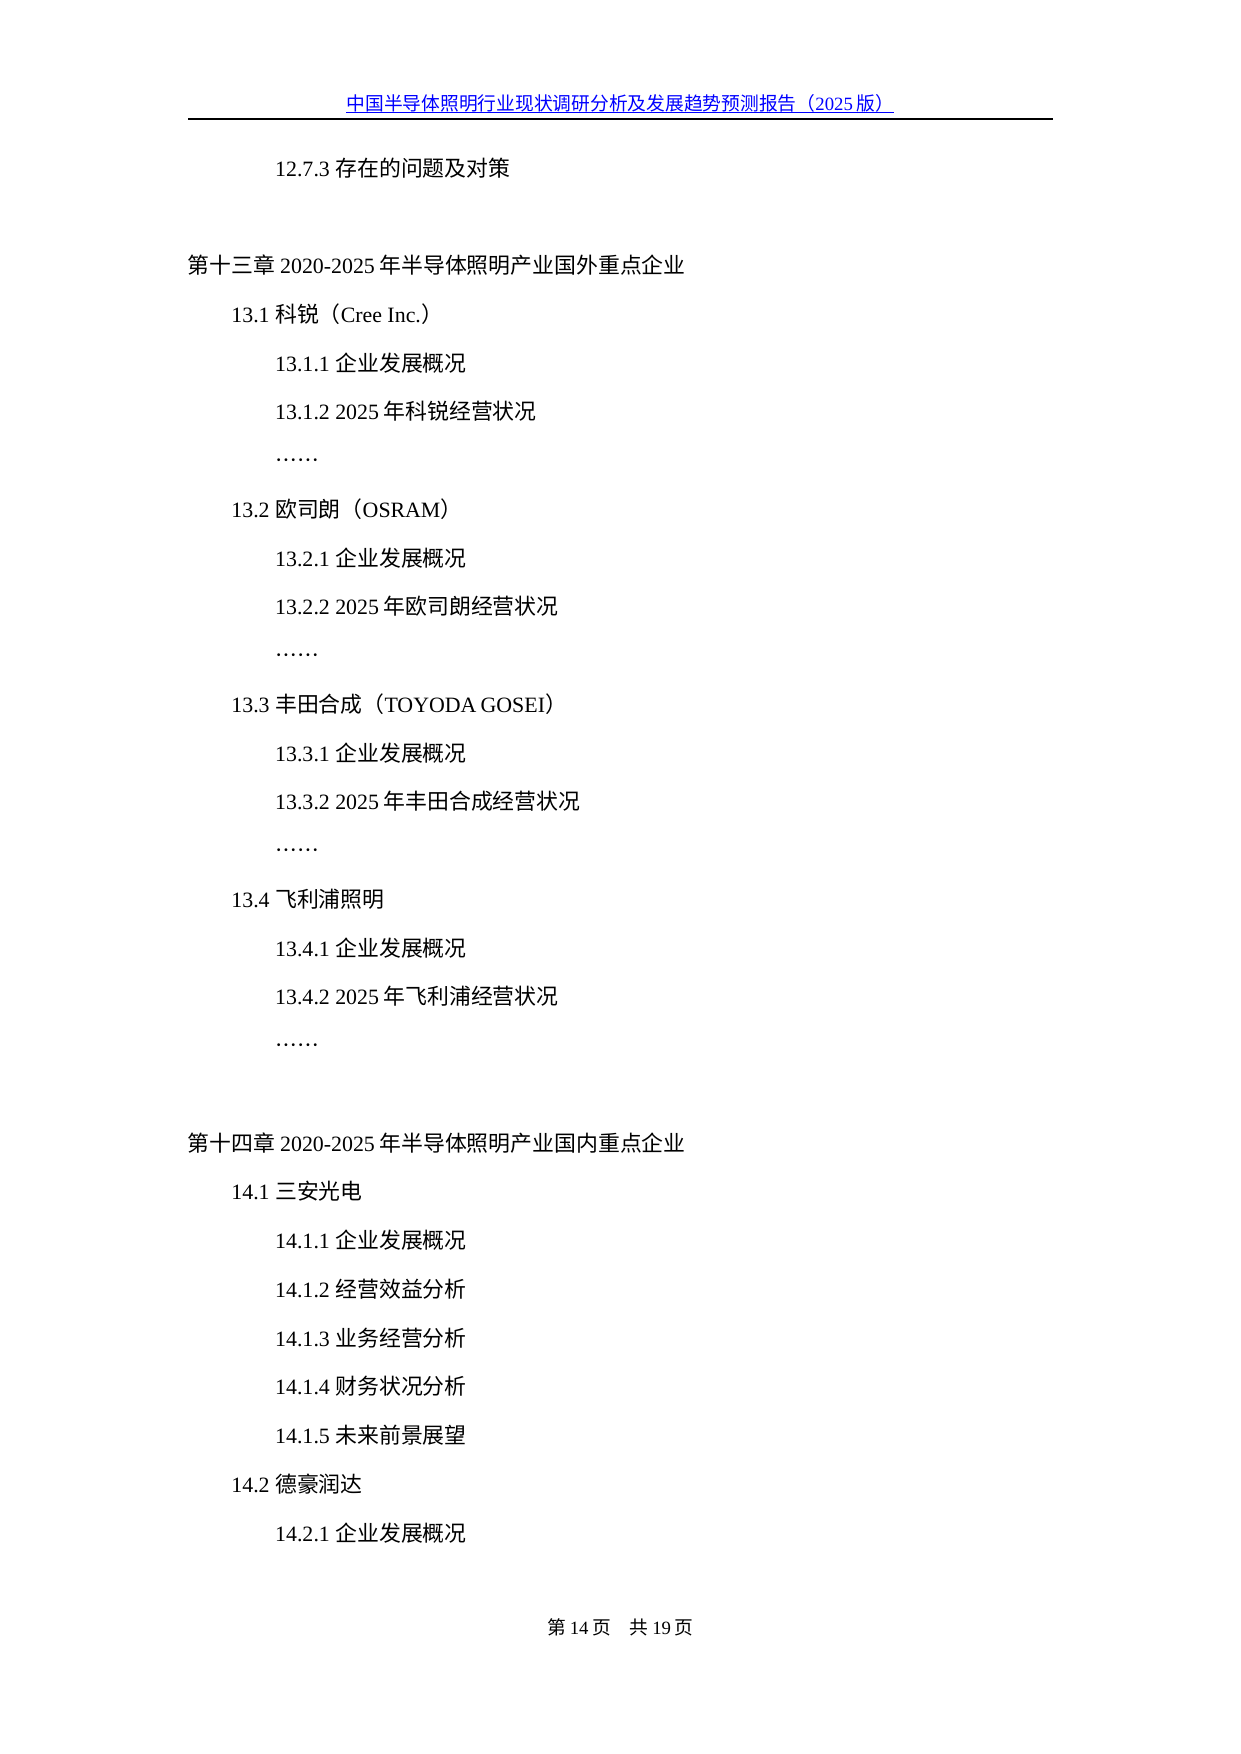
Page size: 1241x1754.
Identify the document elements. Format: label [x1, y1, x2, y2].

text [187, 150, 1053, 1548]
